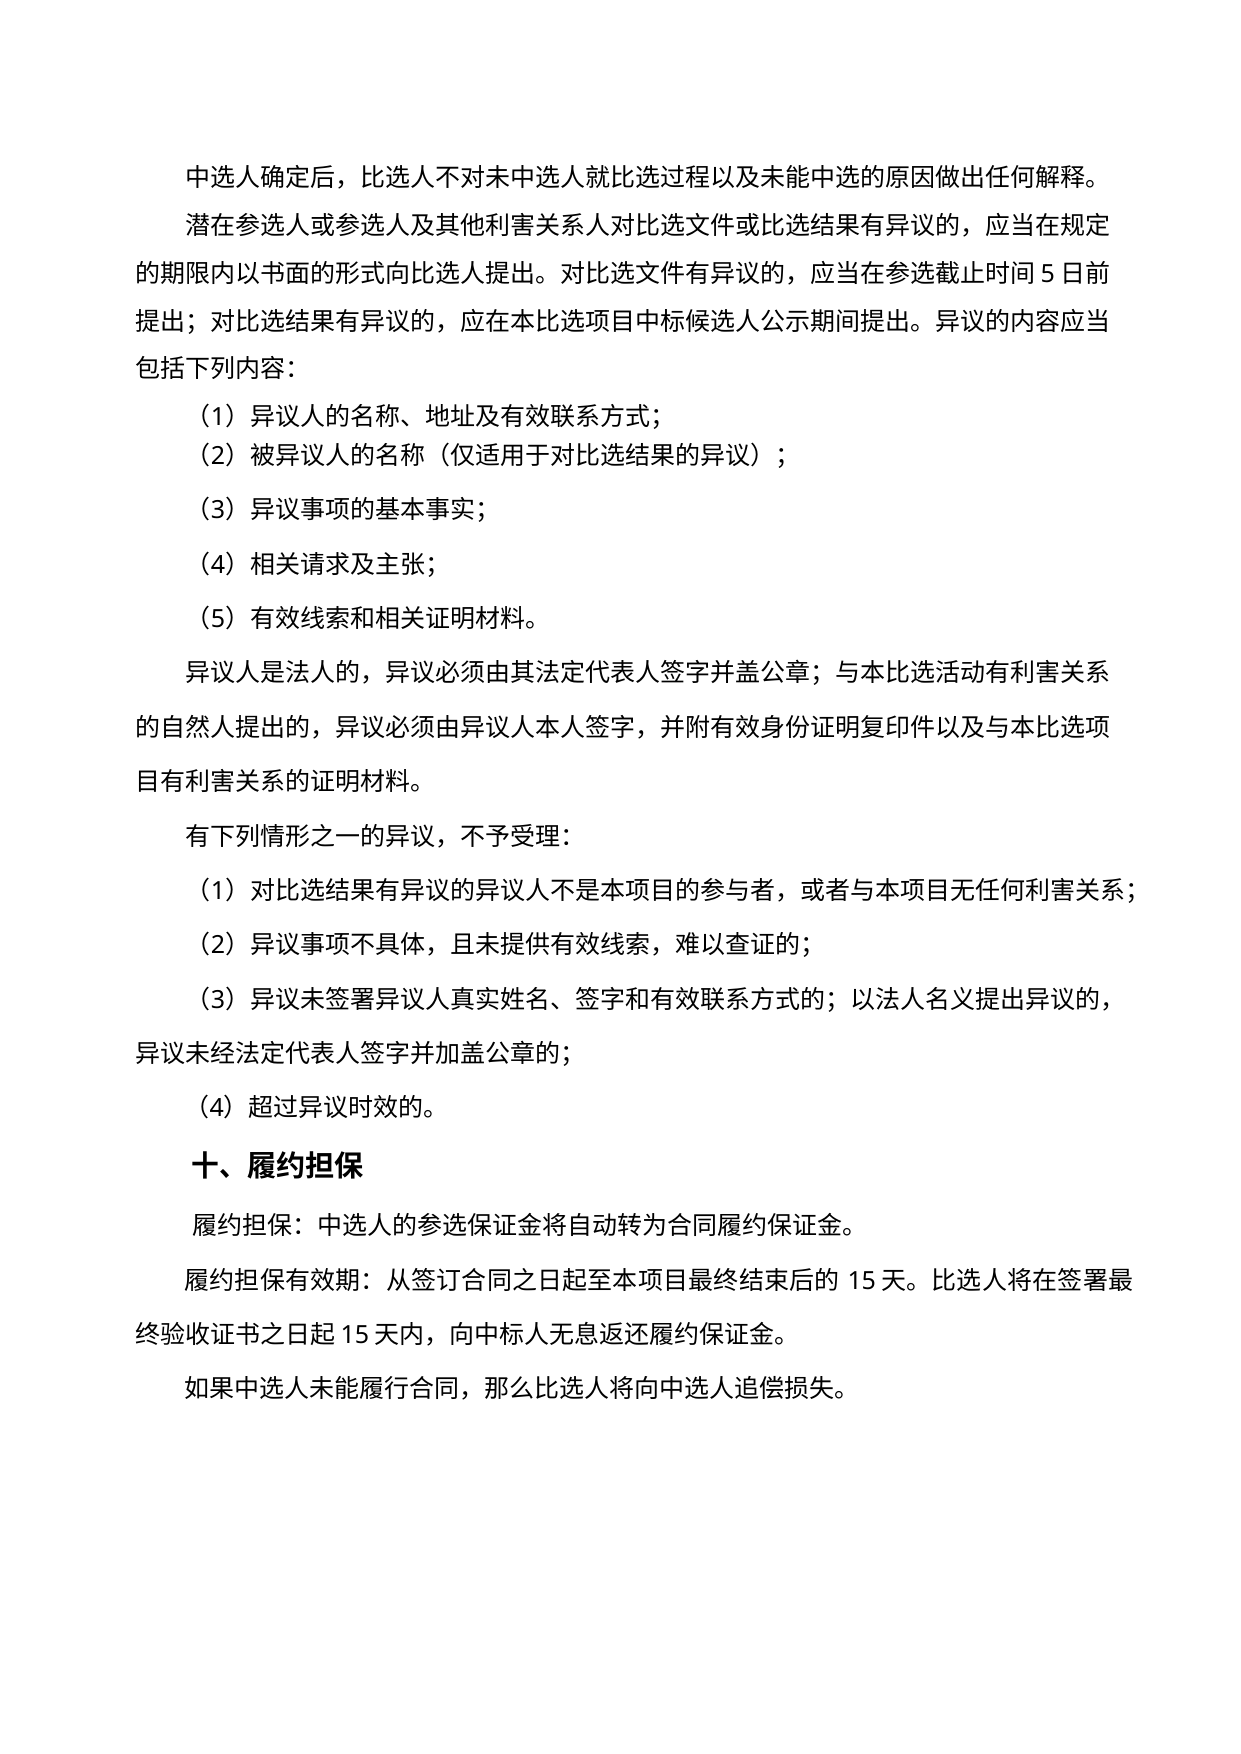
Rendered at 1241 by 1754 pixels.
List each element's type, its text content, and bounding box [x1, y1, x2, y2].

text （5）有效线索和相关证明材料。 [135, 598, 1134, 635]
text （4）相关请求及主张； [135, 544, 1134, 580]
text 异议人是法人的，异议必须由其法定代表人签字并盖公章；与本比选活动有利害关系的自然人提出的，异议必须由异议人本人签字，并附有效身份证明复印件以及与本比选项目有利害关系的证明材料。 [135, 653, 1134, 798]
text （2）异议事项不具体，且未提供有效线索，难以查证的； [135, 925, 1134, 961]
text （1）对比选结果有异议的异议人不是本项目的参与者，或者与本项目无任何利害关系； [135, 870, 1134, 907]
text （4）超过异议时效的。 [135, 1088, 1134, 1124]
text （1）异议人的名称、地址及有效联系方式； [135, 387, 1134, 435]
text 中选人确定后，比选人不对未中选人就比选过程以及未能中选的原因做出任何解释。 [135, 148, 1134, 196]
subtitle 十、履约担保 [191, 1142, 1134, 1184]
text 履约担保：中选人的参选保证金将自动转为合同履约保证金。 [135, 1206, 1134, 1242]
text 有下列情形之一的异议，不予受理： [135, 816, 1134, 852]
text （3）异议未签署异议人真实姓名、签字和有效联系方式的；以法人名义提出异议的，异议未经法定代表人签字并加盖公章的； [135, 979, 1134, 1070]
text （3）异议事项的基本事实； [135, 490, 1134, 526]
text 履约担保有效期：从签订合同之日起至本项目最终结束后的15天。比选人将在签署最终验收证书之日起15天内，向中标人无息返还履约保证金。 [135, 1260, 1134, 1351]
text 如果中选人未能履行合同，那么比选人将向中选人追偿损失。 [135, 1369, 1134, 1405]
text （2）被异议人的名称（仅适用于对比选结果的异议）； [135, 435, 1134, 472]
text 潜在参选人或参选人及其他利害关系人对比选文件或比选结果有异议的，应当在规定的期限内以书面的形式向比选人提出。对比选文件有异议的，应当在参选截止时间5日前提出；对比选结果有异议的，应在本比选项目中标候选人公示期间提出。异议的内容应当包括下列内容： [135, 196, 1134, 387]
